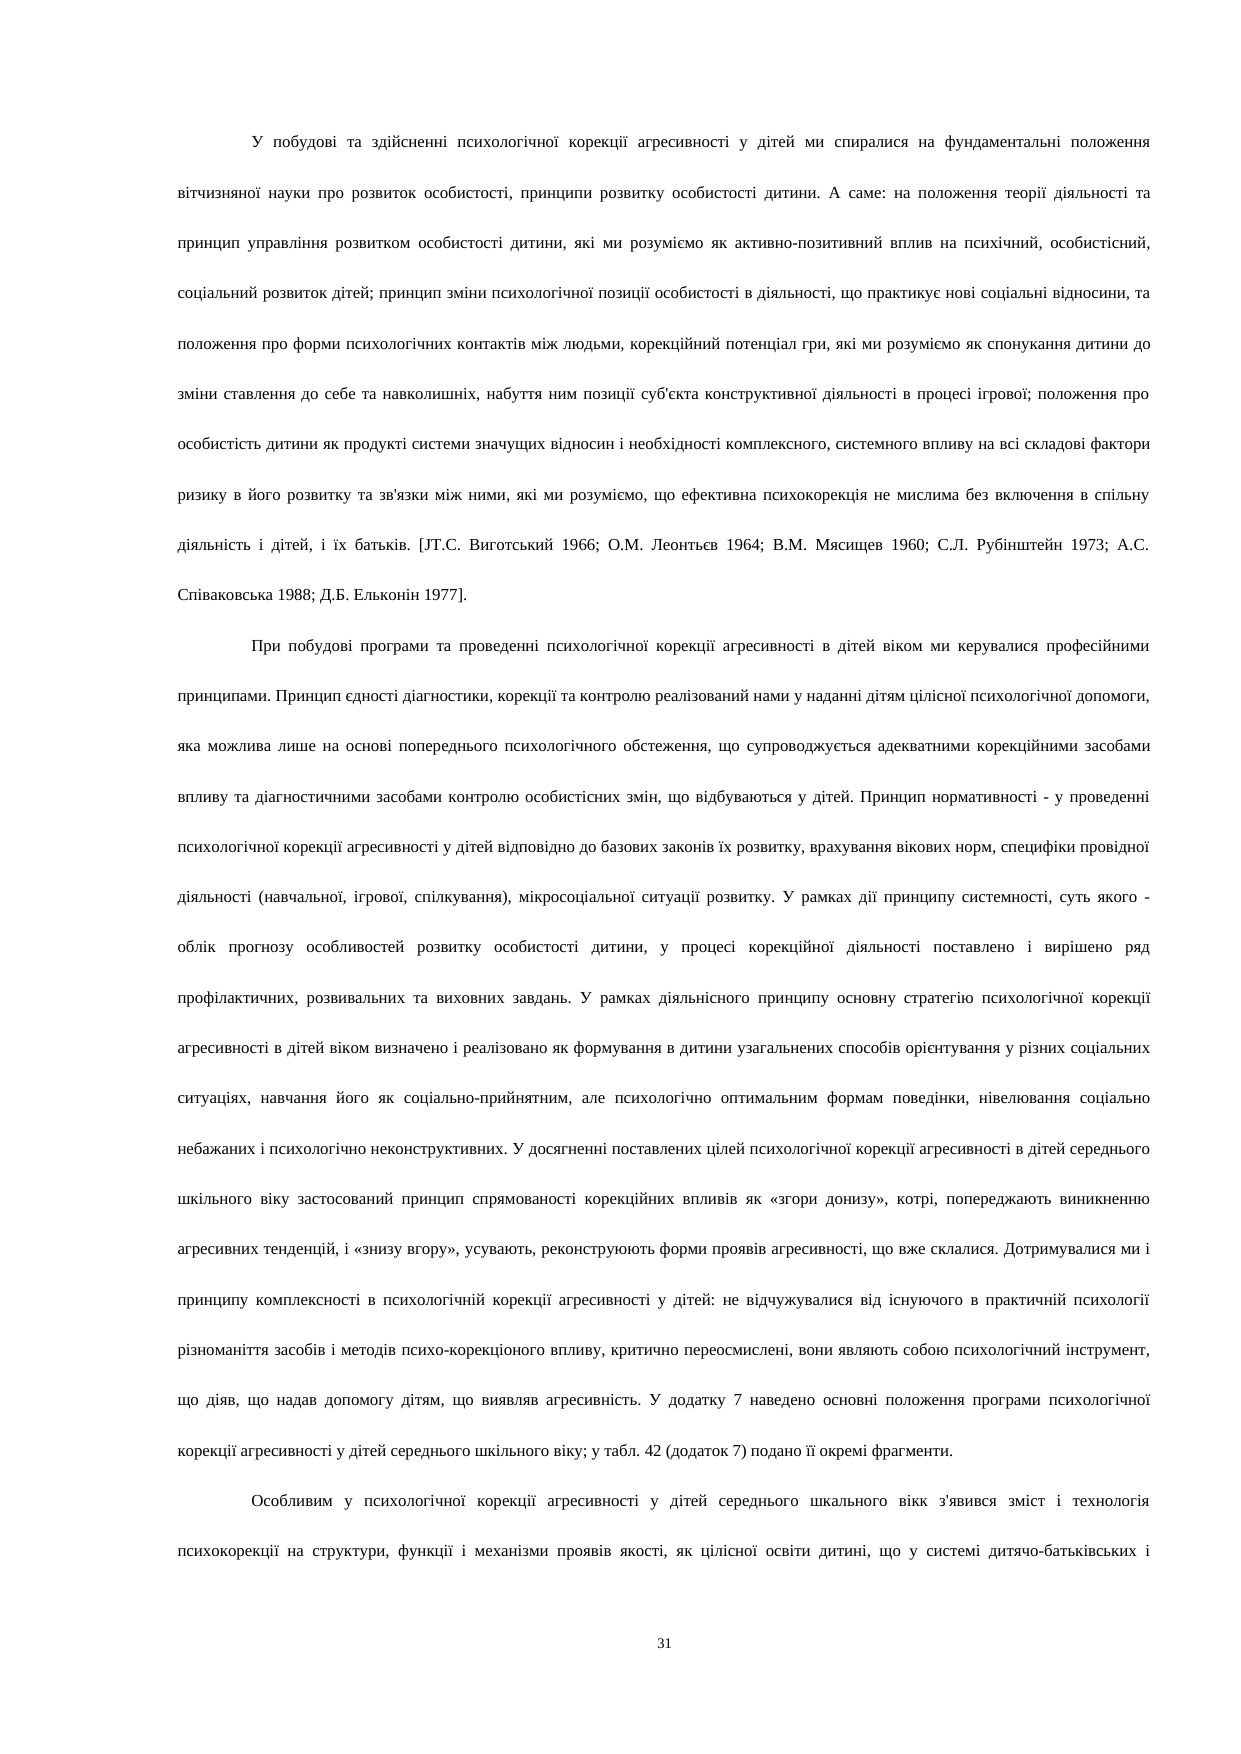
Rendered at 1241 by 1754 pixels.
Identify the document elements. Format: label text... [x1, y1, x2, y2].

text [177, 1477, 1152, 1560]
text У побудові та здійсненні психологічної корекції агресивності у дітей ми спиралися на фундаментальні положення вітчизняної науки про розвиток особистості, принципи розвитку особистості дитини. А саме: на положення теорії діяльності та принцип управління розвитком особистості дитини, які ми розуміємо як активно-позитивний вплив на психічний, особистісний, соціальний розвиток дітей; принцип зміни психологічної позиції особистості в діяльності, що практикує нові соціальні відносини, та положення про форми психологічних контактів між людьми, корекційний потенціал гри, які ми розуміємо як спонукання дитини до зміни ставлення до себе та навколишніх, набуття ним позиції суб'єкта конструктивної діяльності в процесі ігрової; положення про особистість дитини як продукті системи значущих відносин і необхідності комплексного, системного впливу на всі складові фактори ризику в його розвитку та зв'язки між ними, які ми розуміємо, що ефективна психокорекція не мислима без включення в спільну діяльність і дітей, і їх батьків. [JT.C. Виготський 1966; О.М. Леонтьєв 1964; В.М. Мясищев 1960; С.Л. Рубінштейн 1973; A.C. Співаковська 1988; Д.Б. Ельконін 1977]. [177, 118, 1152, 604]
text При побудові програми та проведенні психологічної корекції агресивності в дітей віком ми керувалися професійними принципами. Принцип єдності діагностики, корекції та контролю реалізований нами у наданні дітям цілісної психологічної допомоги, яка можлива лише на основі попереднього психологічного обстеження, що супроводжується адекватними корекційними засобами впливу та діагностичними засобами контролю особистісних змін, що відбуваються у дітей. Принцип нормативності - у проведенні психологічної корекції агресивності у дітей відповідно до базових законів їх розвитку, врахування вікових норм, специфіки провідної діяльності (навчальної, ігрової, спілкування), мікросоціальної ситуації розвитку. У рамках дії принципу системності, суть якого - облік прогнозу особливостей розвитку особистості дитини, у процесі корекційної діяльності поставлено і вирішено ряд профілактичних, розвивальних та виховних завдань. У рамках діяльнісного принципу основну стратегію психологічної корекції агресивності в дітей віком визначено і реалізовано як формування в дитини узагальнених способів орієнтування у різних соціальних ситуаціях, навчання його як соціально-прийнятним, але психологічно оптимальним формам поведінки, нівелювання соціально небажаних і психологічно неконструктивних. У досягненні поставлених цілей психологічної корекції агресивності в дітей середнього шкільного віку застосований принцип спрямованості корекційних впливів як «згори донизу», котрі, попереджають виникненню агресивних тенденцій, і «знизу вгору», усувають, реконструюють форми проявів агресивності, що вже склалися. Дотримувалися ми і принципу комплексності в психологічній корекції агресивності у дітей: не відчужувалися від існуючого в практичній психології різноманіття засобів і методів психо-корекціоного впливу, критично переосмислені, вони являють собою психологічний інструмент, що діяв, що надав допомогу дітям, що виявляв агресивність. У додатку 7 наведено основні положення програми психологічної корекції агресивності у дітей середнього шкільного віку; у табл. 42 (додаток 7) подано її окремі фрагменти. [177, 621, 1152, 1460]
